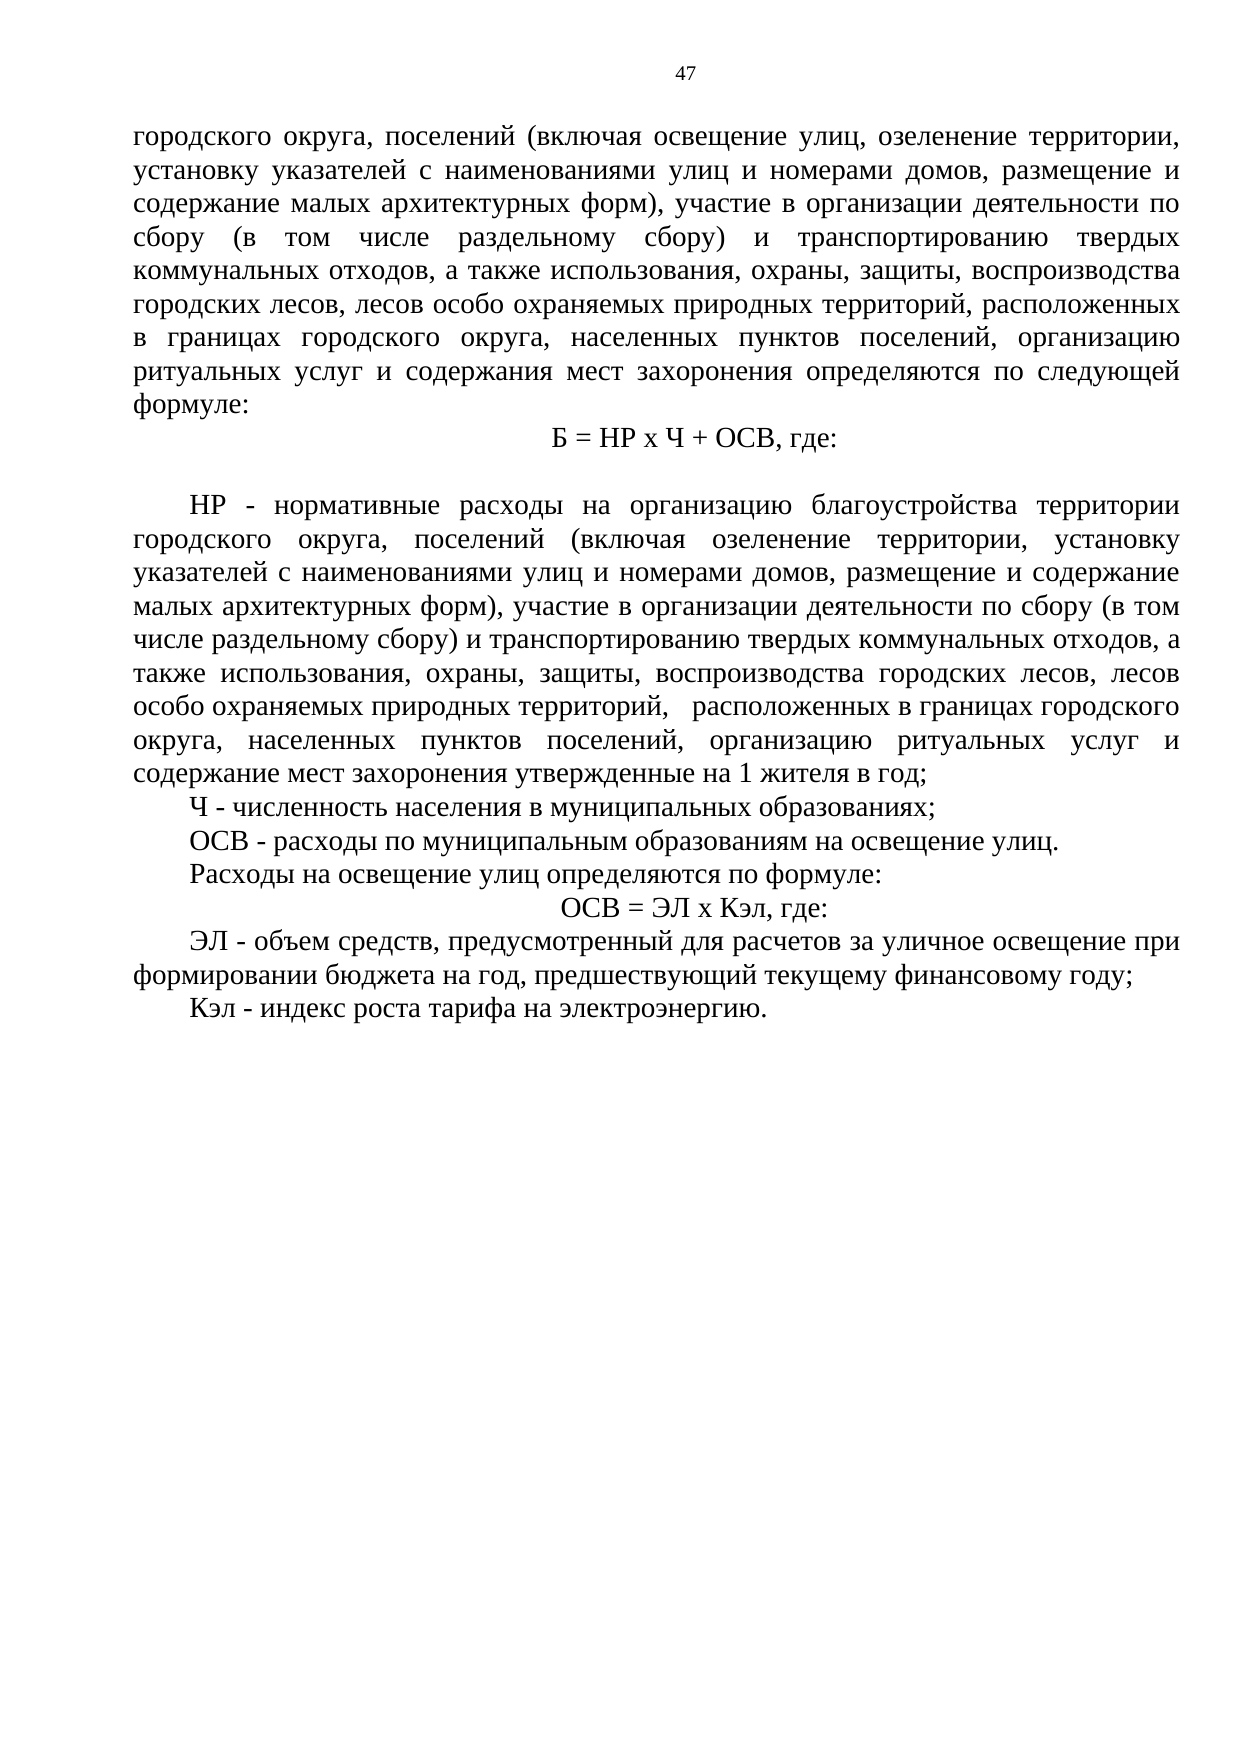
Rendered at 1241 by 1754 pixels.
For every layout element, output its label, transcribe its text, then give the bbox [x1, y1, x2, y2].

text Кэл - индекс роста тарифа на электроэнергию. [133, 990, 1181, 1024]
text ОСВ = ЭЛ x Кэл, где: [133, 890, 1181, 923]
text ЭЛ - объем средств, предусмотренный для расчетов за уличное освещение при формировании бюджета на год, предшествующий текущему финансовому году; [133, 923, 1181, 990]
text НР - нормативные расходы на организацию благоустройства территории городского округа, поселений (включая озеленение территории, установку указателей с наименованиями улиц и номерами домов, размещение и содержание малых архитектурных форм), участие в организации деятельности по сбору (в том числе раздельному сбору) и транспортированию твердых коммунальных отходов, а также использования, охраны, защиты, воспроизводства городских лесов, лесов особо охраняемых природных территорий, расположенных в границах городского округа, населенных пунктов поселений, организацию ритуальных услуг и содержание мест захоронения утвержденные на 1 жителя в год; [133, 487, 1181, 789]
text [133, 118, 1181, 420]
text ОСВ - расходы по муниципальным образованиям на освещение улиц. [133, 823, 1181, 856]
text Расходы на освещение улиц определяются по формуле: [133, 856, 1181, 890]
text Б = НР x Ч + ОСВ, где: [133, 420, 1181, 454]
text Ч - численность населения в муниципальных образованиях; [133, 789, 1181, 823]
